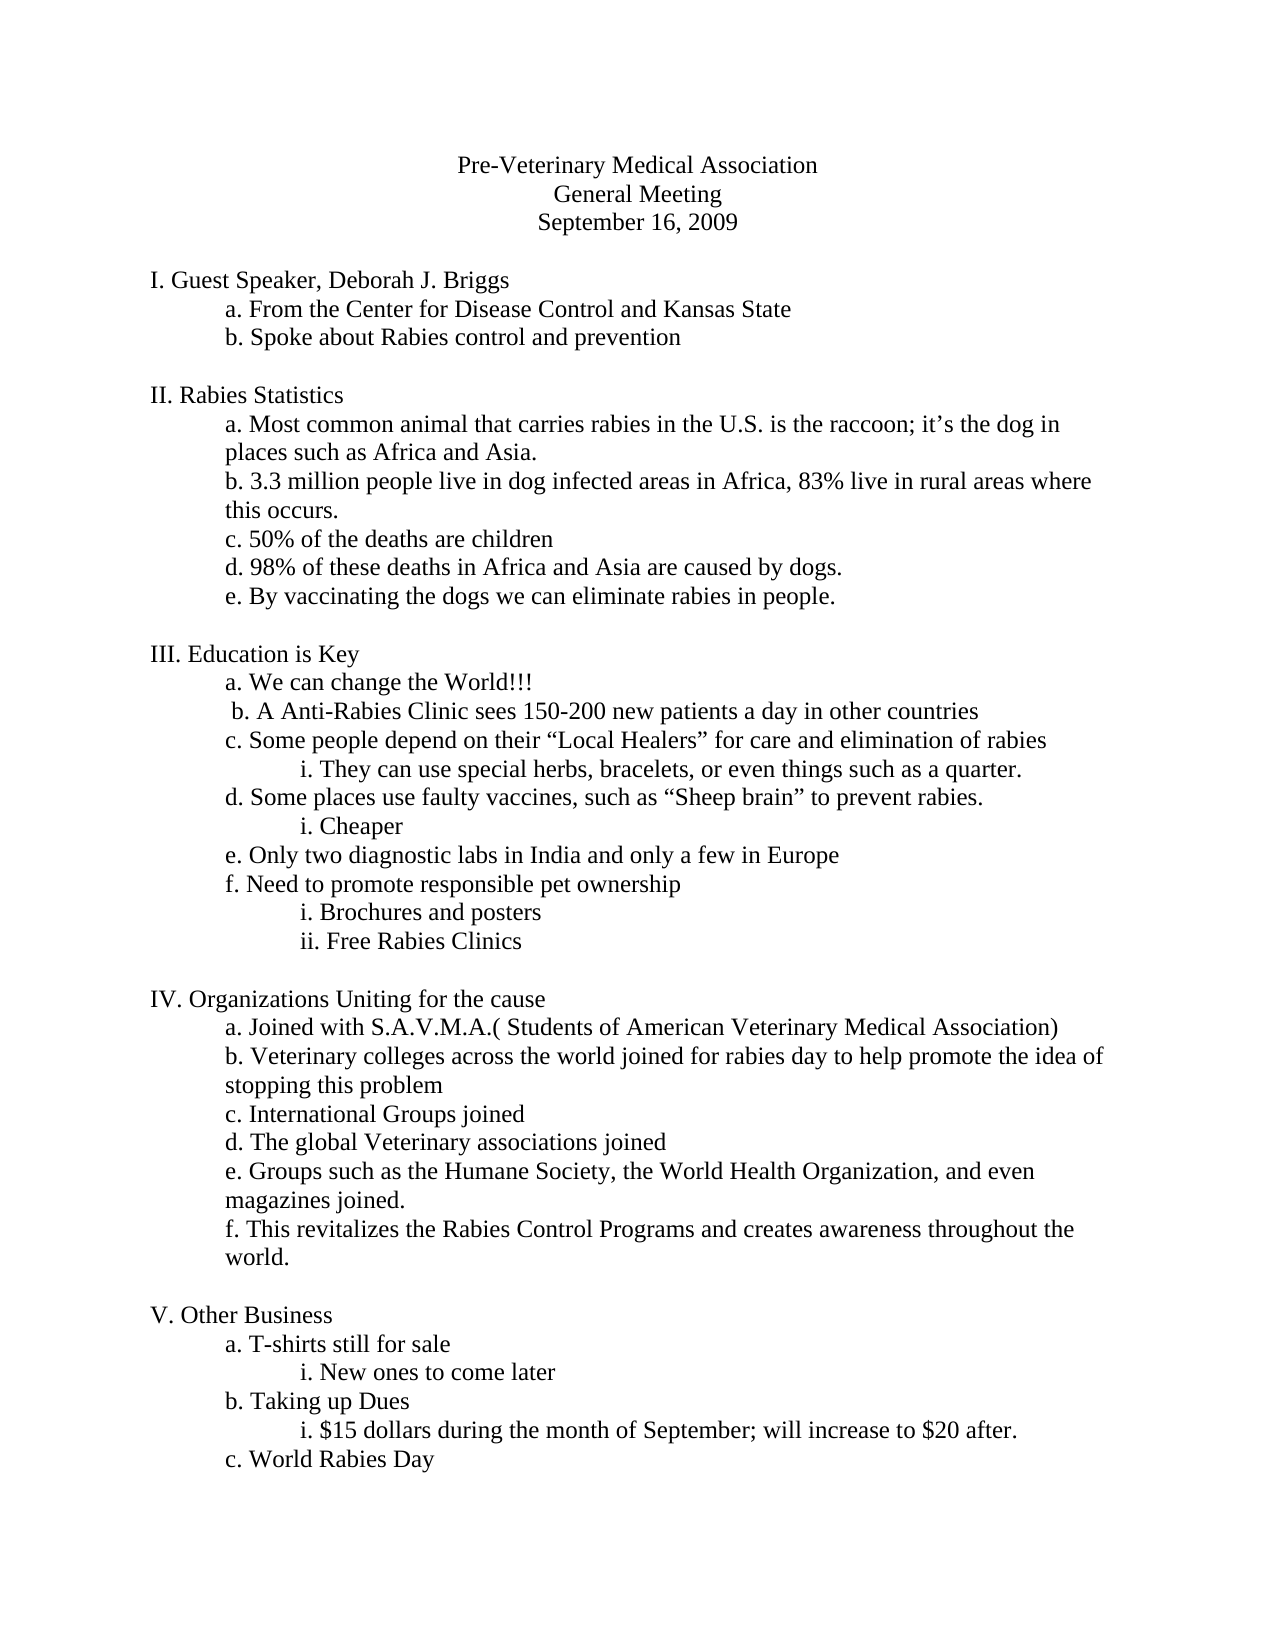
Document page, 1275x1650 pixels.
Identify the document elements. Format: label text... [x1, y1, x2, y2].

text i. They can use special herbs, bracelets, or even things such as a quarter. [150, 754, 1125, 782]
text f. Need to promote responsible pet ownership [150, 869, 1125, 897]
text General Meeting [150, 179, 1125, 207]
text a. We can change the World!!! [150, 667, 1125, 696]
text b. Taking up Dues [150, 1386, 1125, 1415]
text b. 3.3 million people live in dog infected areas in Africa, 83% live in rural areas where this occurs. [225, 466, 1125, 524]
text b. Spoke about Rabies control and prevention [150, 322, 1125, 351]
text c. World Rabies Day [150, 1444, 1125, 1472]
text i. $15 dollars during the month of September; will increase to $20 after. [150, 1415, 1125, 1444]
text c. International Groups joined [150, 1099, 1125, 1127]
text IV. Organizations Uniting for the cause [150, 984, 1125, 1012]
text e. Only two diagnostic labs in India and only a few in Europe [150, 840, 1125, 869]
text e. Groups such as the Humane Society, the World Health Organization, and even magazines joined. [225, 1156, 1125, 1214]
text c. 50% of the deaths are children [150, 524, 1125, 552]
text d. The global Veterinary associations joined [150, 1127, 1125, 1156]
text Pre-Veterinary Medical Association [150, 150, 1125, 179]
text i. Brochures and posters [150, 897, 1125, 926]
text a. Most common animal that carries rabies in the U.S. is the raccoon; it’s the dog in places such as Africa and Asia. [225, 409, 1125, 466]
text i. New ones to come later [150, 1357, 1125, 1386]
text a. T-shirts still for sale [150, 1329, 1125, 1357]
text b. Veterinary colleges across the world joined for rabies day to help promote the idea of stopping this problem [225, 1041, 1125, 1099]
text d. Some places use faulty vaccines, such as “Sheep brain” to prevent rabies. [150, 782, 1125, 811]
text f. This revitalizes the Rabies Control Programs and creates awareness throughout the world. [225, 1214, 1125, 1271]
text c. Some people depend on their “Local Healers” for care and elimination of rabies [150, 725, 1125, 754]
text September 16, 2009 [150, 207, 1125, 236]
text V. Other Business [150, 1300, 1125, 1329]
text I. Guest Speaker, Deborah J. Briggs [150, 265, 1125, 294]
text a. Joined with S.A.V.M.A.( Students of American Veterinary Medical Association) [150, 1012, 1125, 1041]
text III. Education is Key [150, 639, 1125, 667]
text e. By vaccinating the dogs we can eliminate rabies in people. [150, 581, 1125, 610]
text II. Rabies Statistics [150, 380, 1125, 409]
text d. 98% of these deaths in Africa and Asia are caused by dogs. [150, 552, 1125, 581]
text i. Cheaper [150, 811, 1125, 840]
text ii. Free Rabies Clinics [150, 926, 1125, 955]
text a. From the Center for Disease Control and Kansas State [150, 294, 1125, 322]
text b. A Anti-Rabies Clinic sees 150-200 new patients a day in other countries [150, 696, 1125, 725]
